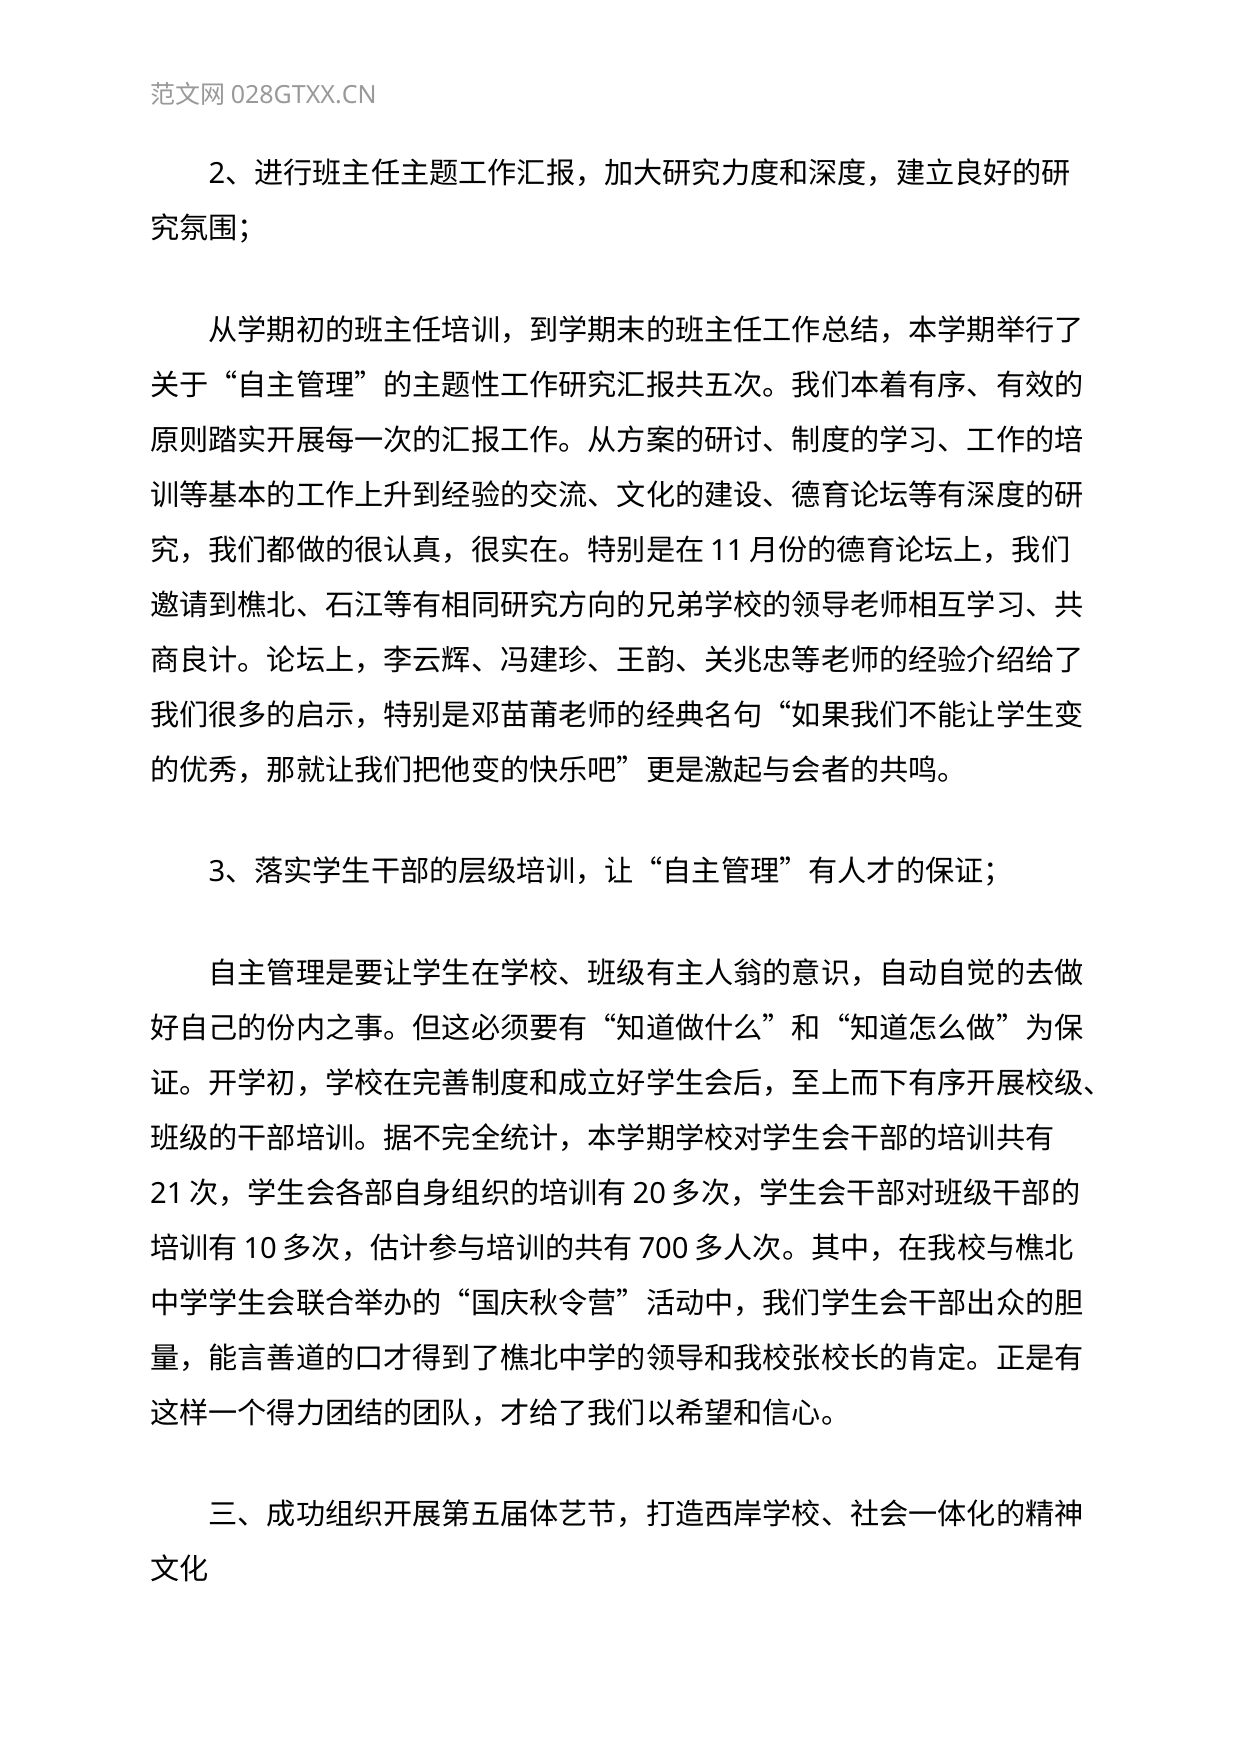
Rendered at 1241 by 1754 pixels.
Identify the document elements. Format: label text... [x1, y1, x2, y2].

text 三、成功组织开展第五届体艺节，打造西岸学校、社会一体化的精神文化 [150, 1491, 1090, 1588]
text 从学期初的班主任培训，到学期末的班主任工作总结，本学期举行了关于“自主管理”的主题性工作研究汇报共五次。我们本着有序、有效的原则踏实开展每一次的汇报工作。从方案的研讨、制度的学习、工作的培训等基本的工作上升到经验的交流、文化的建设、德育论坛等有深度的研究，我们都做的很认真，很实在。特别是在11月份的德育论坛上，我们邀请到樵北、石江等有相同研究方向的兄弟学校的领导老师相互学习、共商良计。论坛上，李云辉、冯建珍、王韵、关兆忠等老师的经验介绍给了我们很多的启示，特别是邓苗莆老师的经典名句“如果我们不能让学生变的优秀，那就让我们把他变的快乐吧”更是激起与会者的共鸣。 [150, 307, 1090, 788]
text 2、进行班主任主题工作汇报，加大研究力度和深度，建立良好的研究氛围； [150, 150, 1090, 247]
text 3、落实学生干部的层级培训，让“自主管理”有人才的保证； [150, 848, 1090, 890]
text 自主管理是要让学生在学校、班级有主人翁的意识，自动自觉的去做好自己的份内之事。但这必须要有“知道做什么”和“知道怎么做”为保证。开学初，学校在完善制度和成立好学生会后，至上而下有序开展校级、班级的干部培训。据不完全统计，本学期学校对学生会干部的培训共有21次，学生会各部自身组织的培训有20多次，学生会干部对班级干部的培训有10多次，估计参与培训的共有700多人次。其中，在我校与樵北中学学生会联合举办的“国庆秋令营”活动中，我们学生会干部出众的胆量，能言善道的口才得到了樵北中学的领导和我校张校长的肯定。正是有这样一个得力团结的团队，才给了我们以希望和信心。 [150, 950, 1090, 1431]
